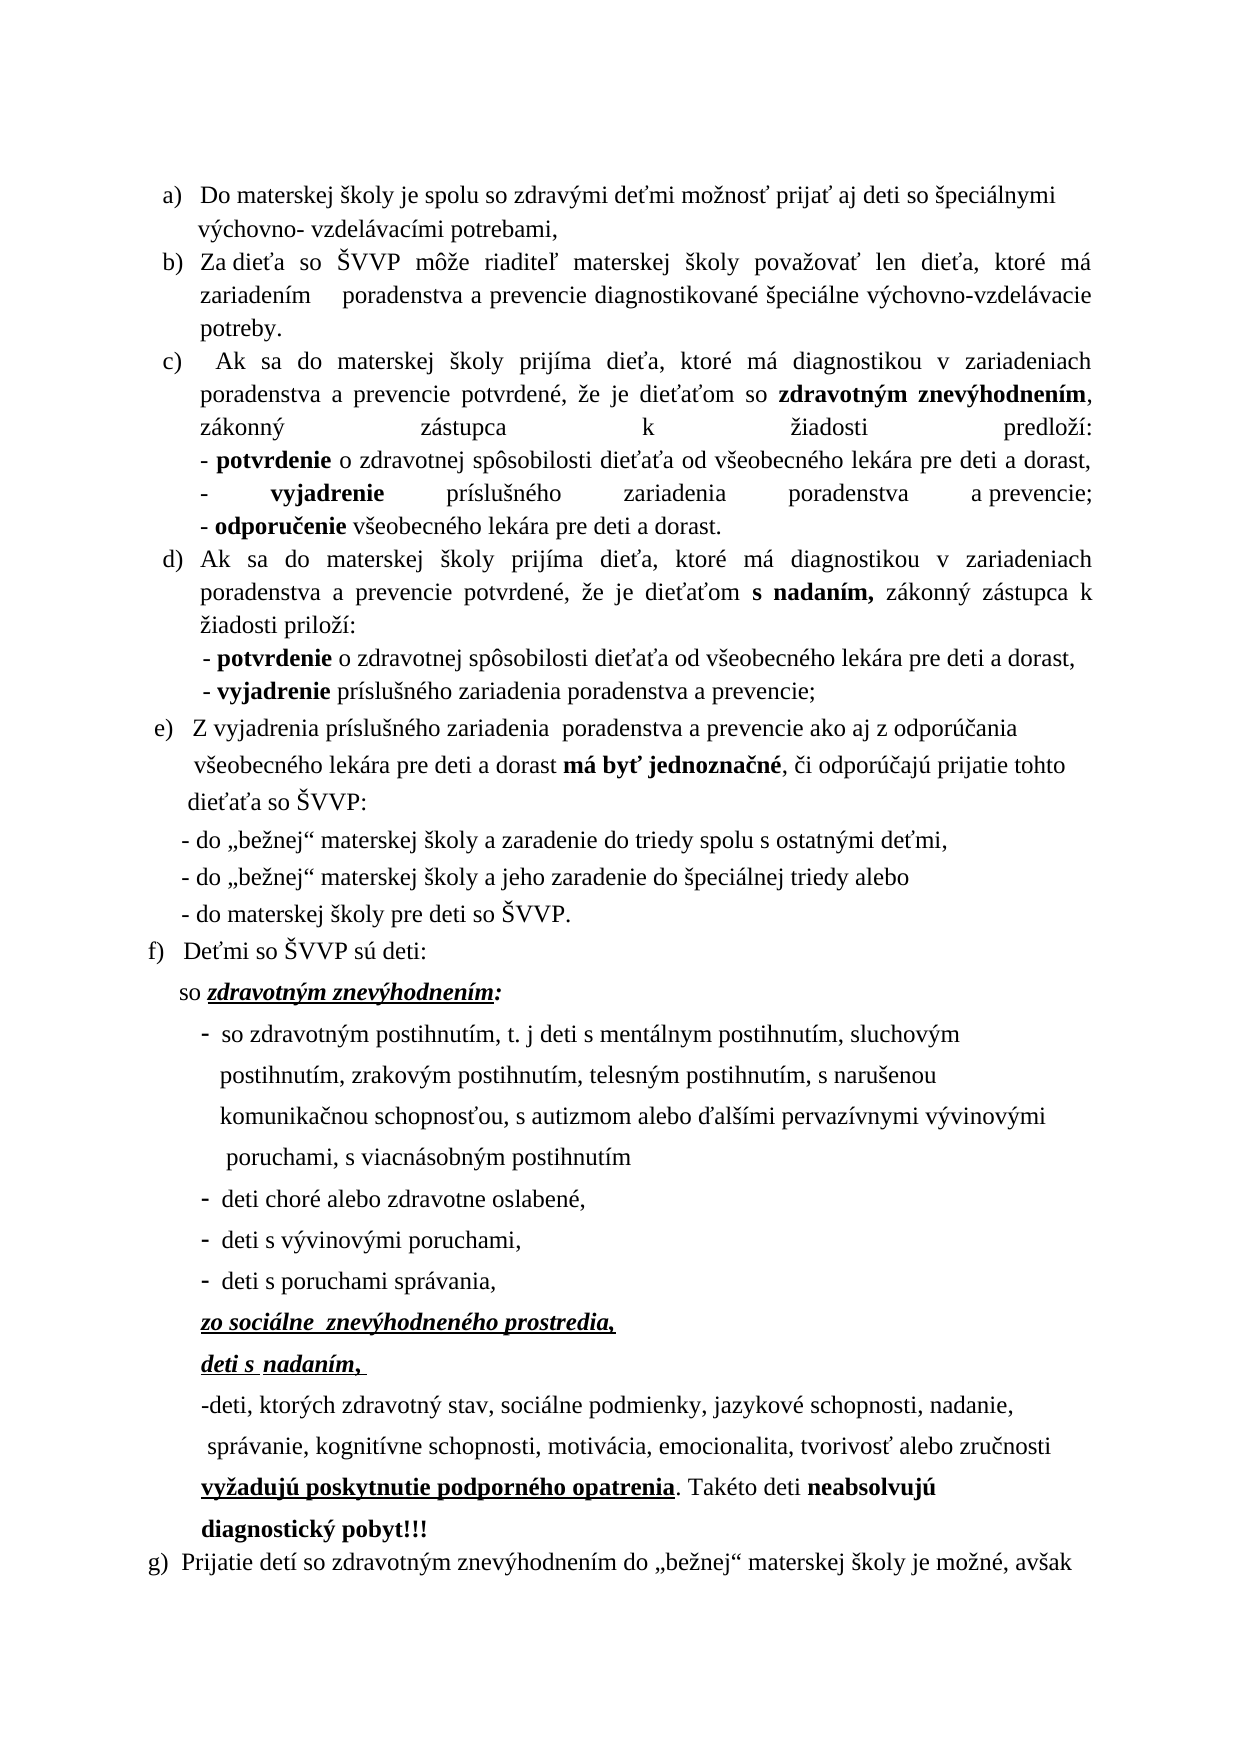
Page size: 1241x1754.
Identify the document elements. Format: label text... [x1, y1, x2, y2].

text poruchami, s viacnásobným postihnutím [201, 1142, 1093, 1171]
text diagnostický pobyt!!! [148, 1514, 1093, 1542]
text zo sociálne znevýhodneného prostredia, [201, 1307, 1093, 1336]
text e) Z vyjadrenia príslušného zariadenia poradenstva a prevencie ako aj z odporúčania [148, 713, 1093, 742]
text komunikačnou schopnosťou, s autizmom alebo ďalšími pervazívnymi vývinovými [201, 1101, 1093, 1130]
text - do „bežnej“ materskej školy a jeho zaradenie do špeciálnej triedy alebo [162, 862, 1146, 891]
text deti s nadaním, [201, 1349, 1093, 1377]
text postihnutím, zrakovým postihnutím, telesným postihnutím, s narušenou [201, 1060, 1093, 1089]
text výchovno- vzdelávacími potrebami, [148, 214, 1093, 242]
text g) Prijatie detí so zdravotným znevýhodnením do „bežnej“ materskej školy je možné, avšak [148, 1547, 1093, 1575]
text - potvrdenie o zdravotnej spôsobilosti dieťaťa od všeobecného lekára pre deti a dorast, [177, 643, 1093, 672]
list deti s poruchami správania, [148, 1266, 1093, 1295]
list deti choré alebo zdravotne oslabené, [148, 1184, 1093, 1212]
text vyžadujú poskytnutie podporného opatrenia. Takéto deti neabsolvujú [148, 1472, 1093, 1501]
text - vyjadrenie príslušného zariadenia poradenstva a prevencie; [177, 676, 1093, 705]
text dieťaťa so ŠVVP: [162, 787, 1093, 816]
list Do materskej školy je spolu so zdravými deťmi možnosť prijať aj deti so špeciálnymi [162, 181, 1093, 209]
list so zdravotným postihnutím, t. j deti s mentálnym postihnutím, sluchovým [148, 1019, 1093, 1047]
text všeobecného lekára pre deti a dorast má byť jednoznačné, či odporúčajú prijatie tohto [162, 750, 1093, 779]
text f) Deťmi so ŠVVP sú deti: [148, 936, 1146, 965]
text správanie, kognitívne schopnosti, motivácia, emocionalita, tvorivosť alebo zručnosti [148, 1431, 1093, 1460]
text so zdravotným znevýhodnením: [148, 977, 1093, 1006]
list Ak sa do materskej školy prijíma dieťa, ktoré má diagnostikou v zariadeniach poradenstva a prevencie potvrdené, že je dieťaťom s nadaním, zákonný zástupca k žiadosti priloží: [162, 544, 1093, 639]
text - do materskej školy pre deti so ŠVVP. [162, 899, 1146, 928]
text - do „bežnej“ materskej školy a zaradenie do triedy spolu s ostatnými deťmi, [162, 825, 1146, 853]
list Ak sa do materskej školy prijíma dieťa, ktoré má diagnostikou v zariadeniach poradenstva a prevencie potvrdené, že je dieťaťom so zdravotným znevýhodnením, zákonný zástupca k žiadosti predloží: - potvrdenie o zdravotnej spôsobilosti dieťaťa od všeobecného lekára pre deti a dorast, - vyjadrenie príslušného zariadenia poradenstva a prevencie; - odporučenie všeobecného lekára pre deti a dorast. [162, 346, 1093, 539]
list deti s vývinovými poruchami, [148, 1225, 1093, 1254]
list Za dieťa so ŠVVP môže riaditeľ materskej školy považovať len dieťa, ktoré má zariadením poradenstva a prevencie diagnostikované špeciálne výchovno-vzdelávacie potreby. [162, 247, 1093, 341]
text -deti, ktorých zdravotný stav, sociálne podmienky, jazykové schopnosti, nadanie, [148, 1390, 1093, 1419]
